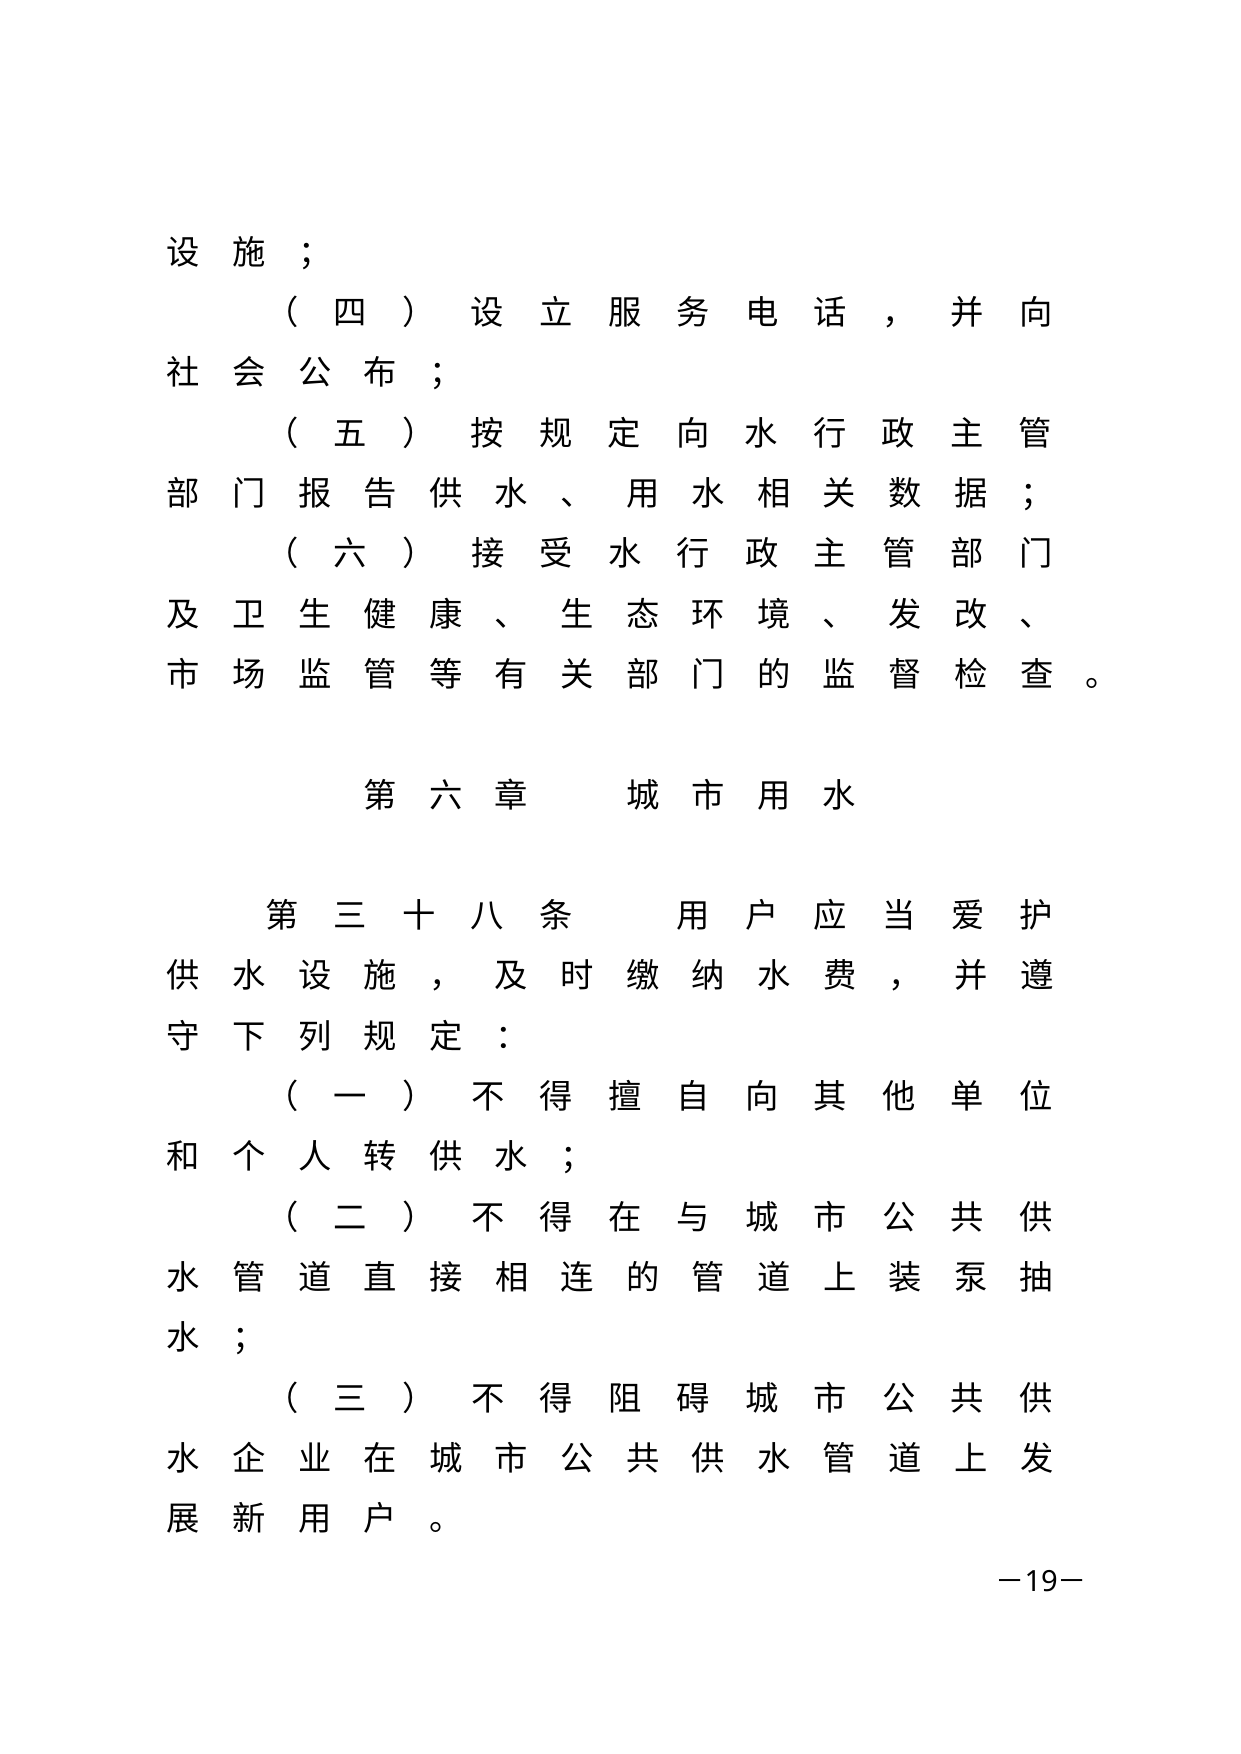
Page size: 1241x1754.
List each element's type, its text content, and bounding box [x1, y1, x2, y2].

text （四）设立服务电话，并向社会公布； [167, 280, 1085, 400]
text （一）不得擅自向其他单位和个人转供水； [167, 1064, 1085, 1184]
text （二）不得在与城市公共供水管道直接相连的管道上装泵抽水； [167, 1184, 1085, 1365]
text （三）定期检查、维护供水设施； [167, 219, 1085, 280]
text （三）不得阻碍城市公共供水企业在城市公共供水管道上发展新用户。 [167, 1365, 1085, 1546]
text （六）接受水行政主管部门及卫生健康、生态环境、发改、市场监管等有关部门的监督检查。 [167, 521, 1085, 702]
text 第三十八条 用户应当爱护供水设施，及时缴纳水费，并遵守下列规定： [167, 883, 1085, 1064]
text （五）按规定向水行政主管部门报告供水、用水相关数据； [167, 400, 1085, 521]
text 第六章 城市用水 [167, 762, 1085, 823]
